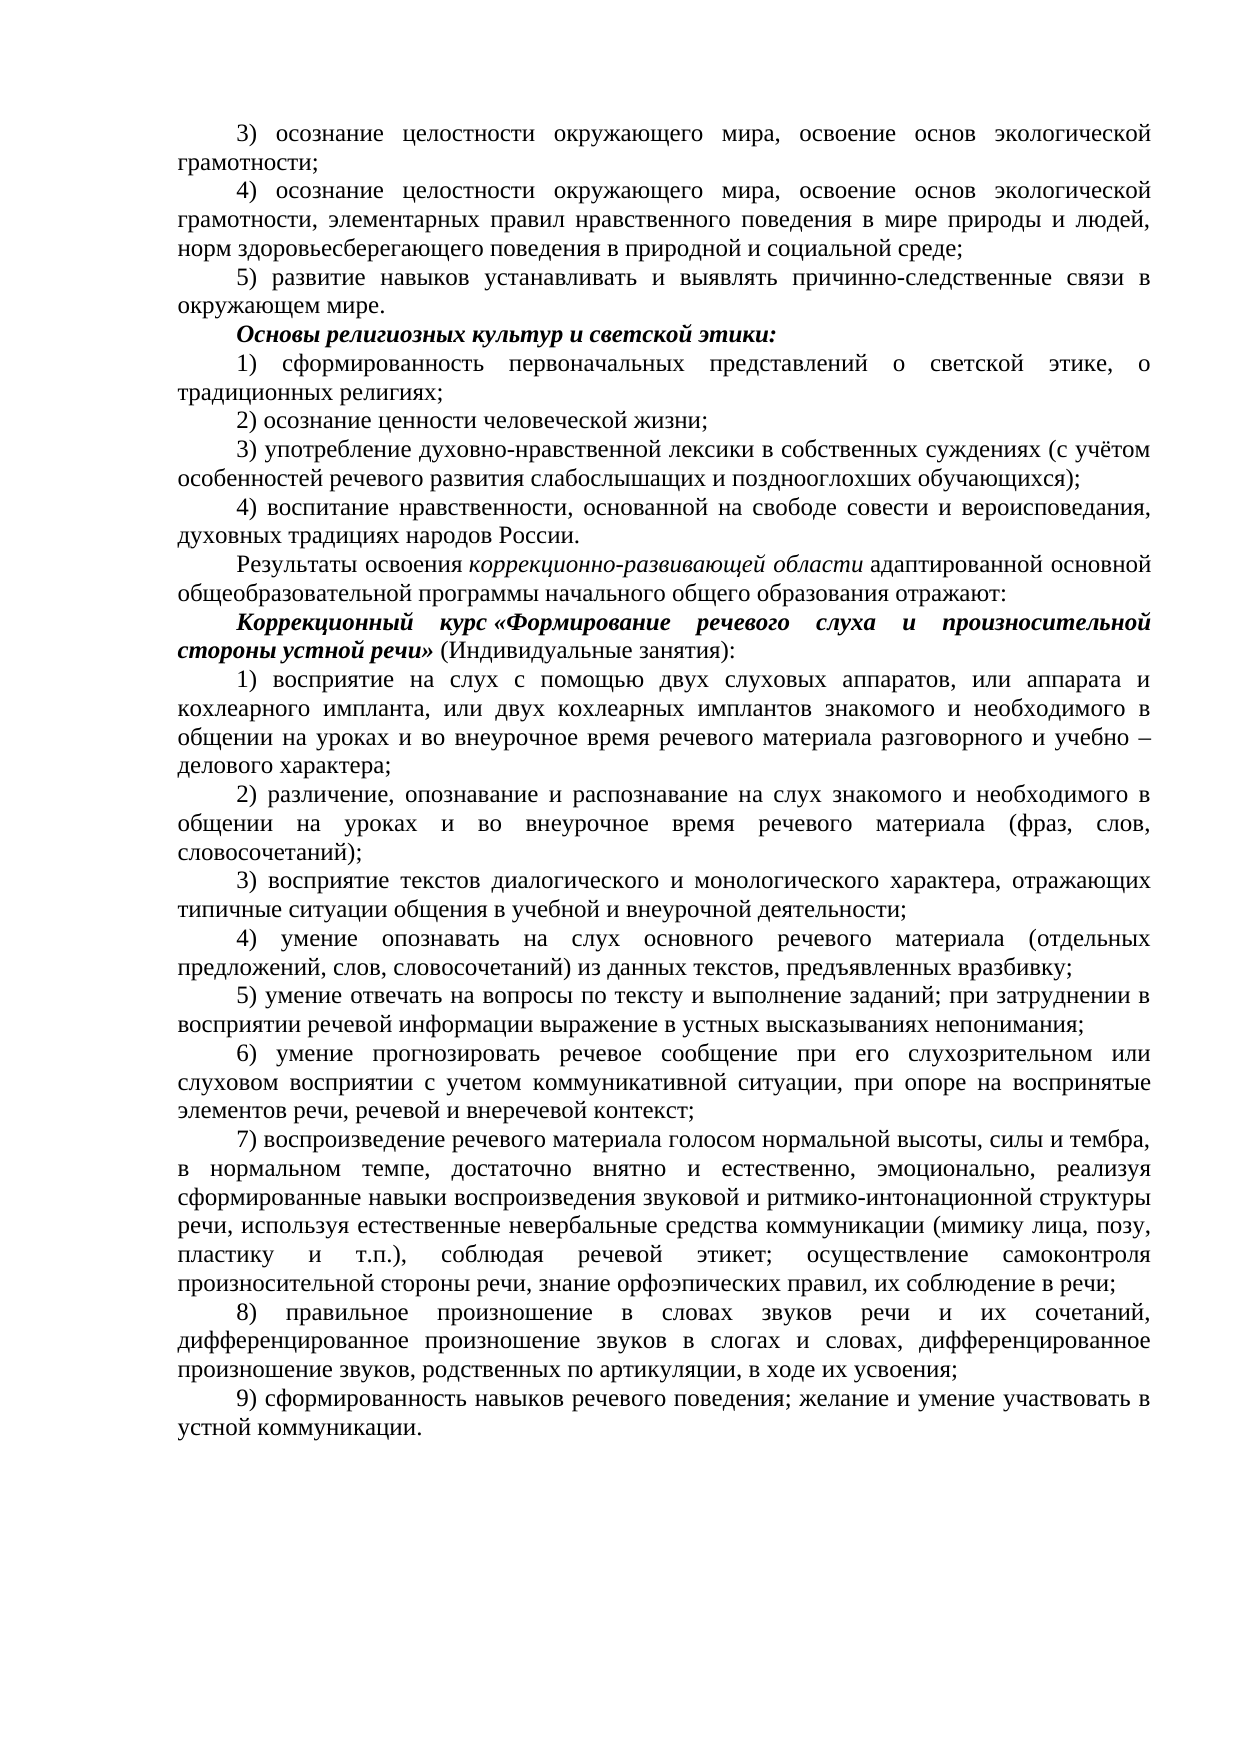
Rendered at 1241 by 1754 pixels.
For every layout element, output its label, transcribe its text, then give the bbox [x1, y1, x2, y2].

text 8) правильное произношение в словах звуков речи и их сочетаний, дифференцированное произношение звуков в слогах и словах, дифференцированное произношение звуков, родственных по артикуляции, в ходе их усвоения; [177, 1297, 1152, 1383]
text 9) сформированность навыков речевого поведения; желание и умение участвовать в устной коммуникации. [177, 1383, 1152, 1441]
text 4) осознание целостности окружающего мира, освоение основ экологической грамотности, элементарных правил нравственного поведения в мире природы и людей, норм здоровьесберегающего поведения в природной и социальной среде; [177, 176, 1152, 262]
text Основы религиозных культур и светской этики: [177, 319, 1152, 348]
text 3) восприятие текстов диалогического и монологического характера, отражающих типичные ситуации общения в учебной и внеурочной деятельности; [177, 866, 1152, 923]
text 2) осознание ценности человеческой жизни; [177, 406, 1152, 434]
text 1) сформированность первоначальных представлений о светской этике, о традиционных религиях; [177, 348, 1152, 406]
text Результаты освоения коррекционно-развивающей области адаптированной основной общеобразовательной программы начального общего образования отражают: [177, 549, 1152, 607]
text 2) различение, опознавание и распознавание на слух знакомого и необходимого в общении на уроках и во внеурочное время речевого материала (фраз, слов, словосочетаний); [177, 779, 1152, 866]
text 4) воспитание нравственности, основанной на свободе совести и вероисповедания, духовных традициях народов России. [177, 492, 1152, 549]
text 6) умение прогнозировать речевое сообщение при его слухозрительном или слуховом восприятии с учетом коммуникативной ситуации, при опоре на воспринятые элементов речи, речевой и внеречевой контекст; [177, 1038, 1152, 1124]
text 5) умение отвечать на вопросы по тексту и выполнение заданий; при затруднении в восприятии речевой информации выражение в устных высказываниях непонимания; [177, 981, 1152, 1038]
text 3) употребление духовно-нравственной лексики в собственных суждениях (с учётом особенностей речевого развития слабослышащих и позднооглохших обучающихся); [177, 434, 1152, 492]
text 4) умение опознавать на слух основного речевого материала (отдельных предложений, слов, словосочетаний) из данных текстов, предъявленных вразбивку; [177, 923, 1152, 981]
text 3) осознание целостности окружающего мира, освоение основ экологической грамотности; [177, 118, 1152, 176]
text 5) развитие навыков устанавливать и выявлять причинно-следственные связи в окружающем мире. [177, 262, 1152, 319]
text 7) воспроизведение речевого материала голосом нормальной высоты, силы и тембра, в нормальном темпе, достаточно внятно и естественно, эмоционально, реализуя сформированные навыки воспроизведения звуковой и ритмико-интонационной структуры речи, используя естественные невербальные средства коммуникации (мимику лица, позу, пластику и т.п.), соблюдая речевой этикет; осуществление самоконтроля произносительной стороны речи, знание орфоэпических правил, их соблюдение в речи; [177, 1124, 1152, 1297]
text Коррекционный курс «Формирование речевого слуха и произносительной стороны устной речи» (Индивидуальные занятия): [177, 607, 1152, 664]
text 1) восприятие на слух с помощью двух слуховых аппаратов, или аппарата и кохлеарного импланта, или двух кохлеарных имплантов знакомого и необходимого в общении на уроках и во внеурочное время речевого материала разговорного и учебно – делового характера; [177, 664, 1152, 779]
